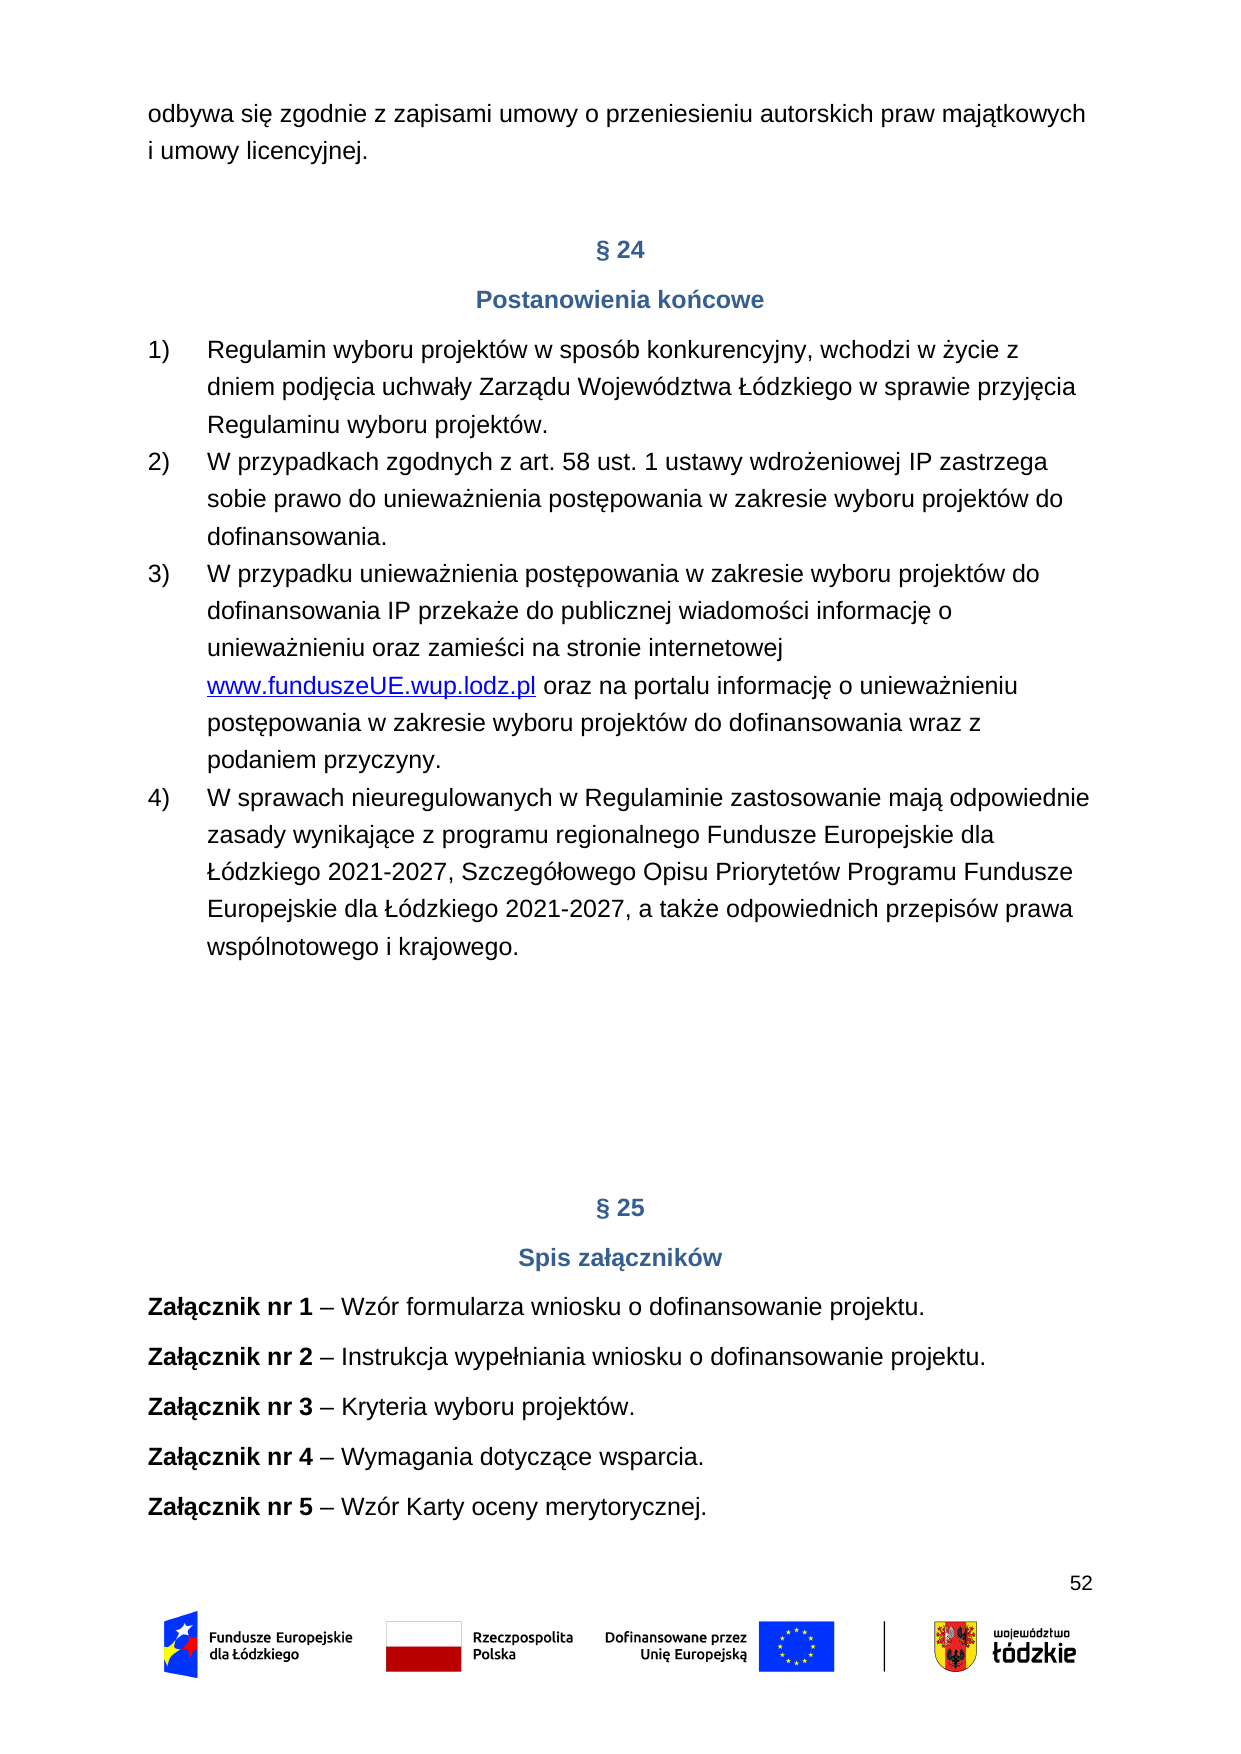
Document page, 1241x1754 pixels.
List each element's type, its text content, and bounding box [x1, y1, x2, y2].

text Załącznik nr 1 – Wzór formularza wniosku o dofinansowanie projektu. [148, 1292, 1092, 1321]
text Załącznik nr 5 – Wzór Karty oceny merytorycznej. [148, 1492, 1092, 1520]
list W przypadkach zgodnych z art. 58 ust. 1 ustawy wdrożeniowej IP zastrzega sobie prawo do unieważnienia postępowania w zakresie wyboru projektów do dofinansowania. [148, 447, 1092, 550]
list W sprawach nieuregulowanych w Regulaminie zastosowanie mają odpowiednie zasady wynikające z programu regionalnego Fundusze Europejskie dla Łódzkiego 2021-2027, Szczegółowego Opisu Priorytetów Programu Fundusze Europejskie dla Łódzkiego 2021-2027, a także odpowiednich przepisów prawa wspólnotowego i krajowego. [148, 783, 1092, 961]
list W przypadku unieważnienia postępowania w zakresie wyboru projektów do dofinansowania IP przekaże do publicznej wiadomości informację o unieważnieniu oraz zamieści na stronie internetowej www.funduszeUE.wup.lodz.pl oraz na portalu informację o unieważnieniu postępowania w zakresie wyboru projektów do dofinansowania wraz z podaniem przyczyny. [148, 559, 1092, 774]
subtitle Postanowienia końcowe [148, 285, 1092, 314]
picture [147, 1594, 1093, 1695]
list § 25 [148, 1193, 1092, 1222]
text Załącznik nr 2 – Instrukcja wypełniania wniosku o dofinansowanie projektu. [148, 1342, 1092, 1371]
text § 24 [148, 236, 1092, 264]
list Regulamin wyboru projektów w sposób konkurencyjny, wchodzi w życie z dniem podjęcia uchwały Zarządu Województwa Łódzkiego w sprawie przyjęcia Regulaminu wyboru projektów. [148, 335, 1092, 438]
text Załącznik nr 4 – Wymagania dotyczące wsparcia. [148, 1442, 1092, 1471]
text Załącznik nr 3 – Kryteria wyboru projektów. [148, 1392, 1092, 1421]
subtitle Spis załączników [148, 1243, 1092, 1271]
